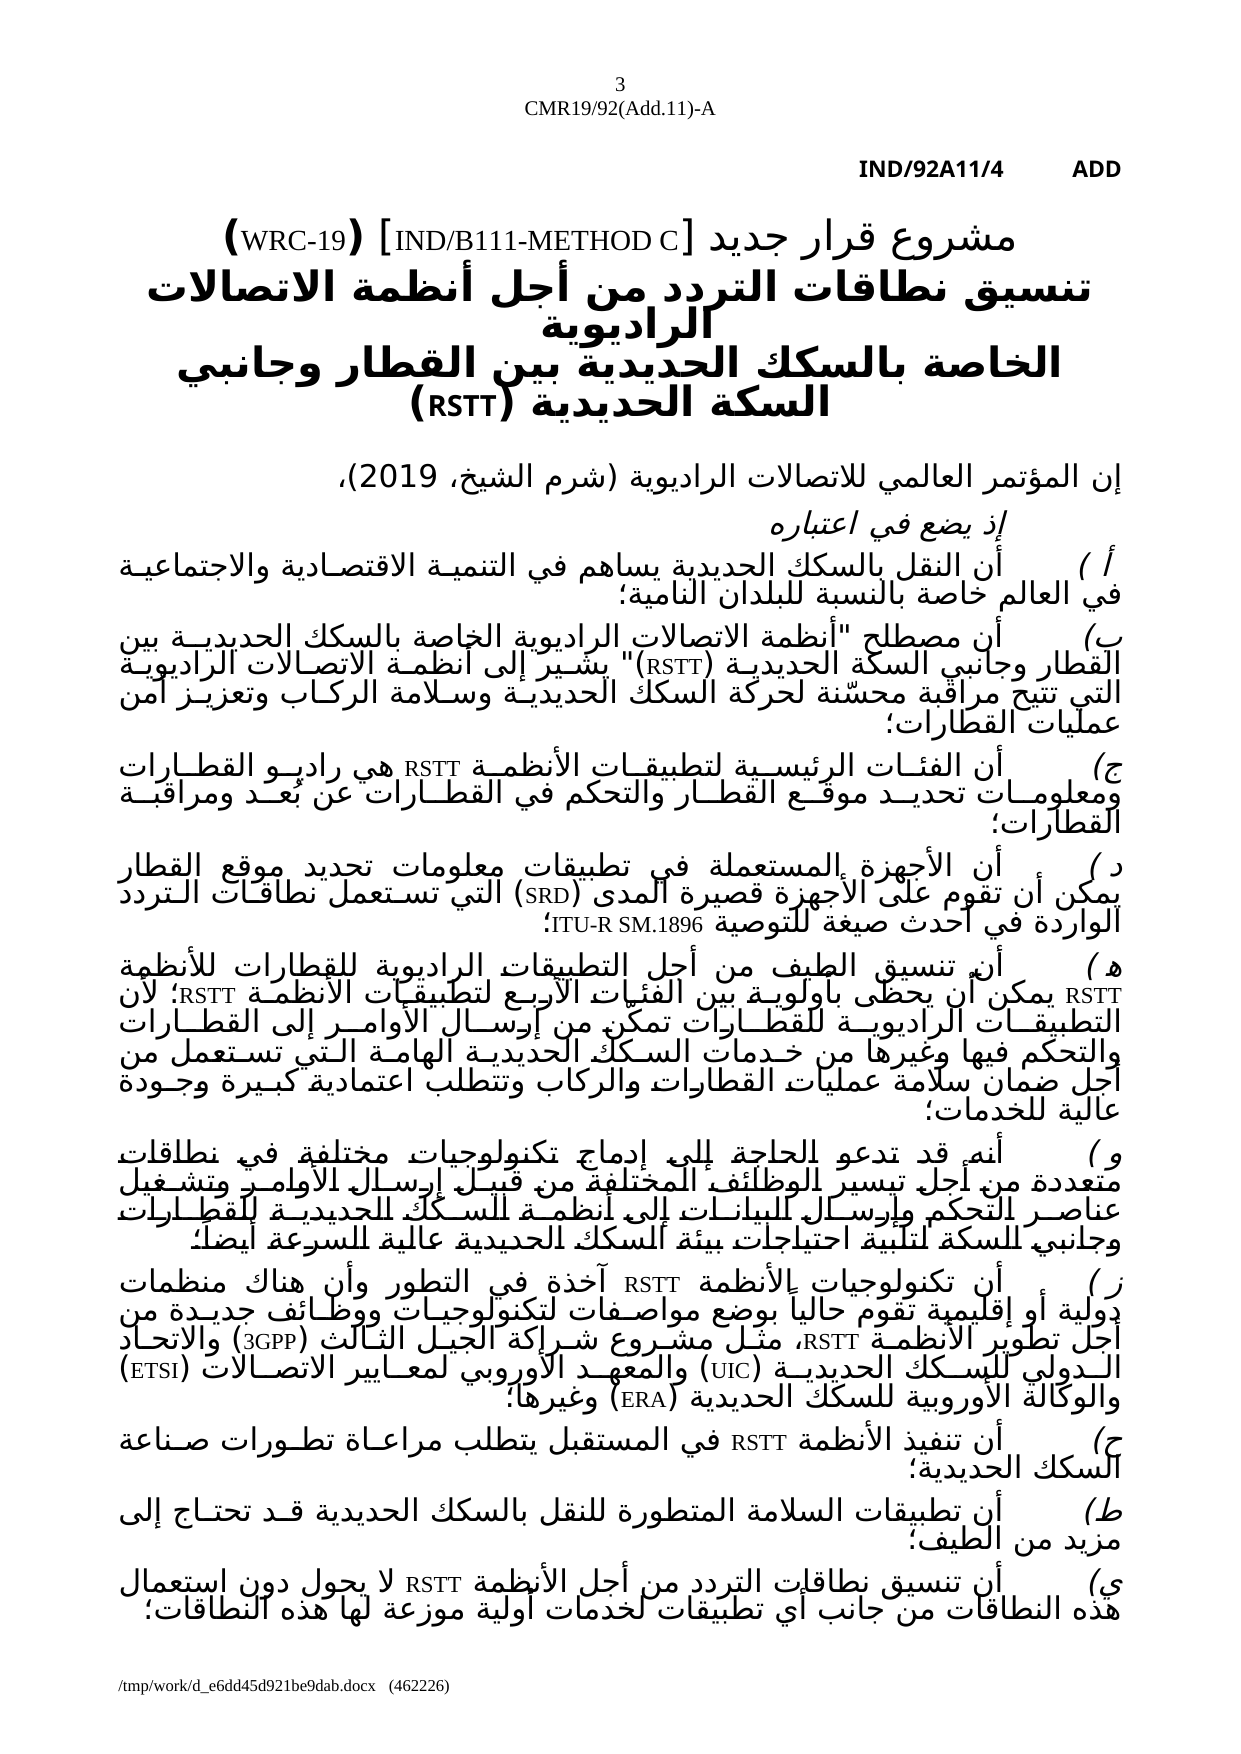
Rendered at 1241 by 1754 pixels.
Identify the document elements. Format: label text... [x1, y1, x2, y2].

text ج) أن الفئات الرئيسية لتطبيقات الأنظمة RSTT هي راديو القطارات ومعلومات تحديد موقع القطار والتحكم في القطارات عن بُعد ومراقبة القطارات؛ [118, 753, 1122, 840]
title تنسيق نطاقات التردد من أجل أنظمة الاتصالات الراديوية الخاصة بالسكك الحديدية بين القطار وجانبي السكة الحديدية (RSTT) [118, 271, 1122, 426]
text أ ) أن النقل بالسكك الحديدية يساهم في التنمية الاقتصادية والاجتماعية في العالم خاصة بالنسبة للبلدان النامية؛ [118, 553, 1122, 611]
title إن المؤتمر العالمي للاتصالات الراديوية (شرم الشيخ، 2019)، [464, 464, 722, 493]
text ﻁ) أن تطبيقات السلامة المتطورة للنقل بالسكك الحديدية قد تحتاج إلى مزيد من الطيف؛ [118, 1498, 1122, 1556]
text مشروع قرار جديد [IND/B111-METHOD C] (WRC-19) [118, 220, 1122, 258]
text ﻫ ) أن تنسيق الطيف من أجل التطبيقات الراديوية للقطارات للأنظمة RSTT يمكن أن يحظى بأولوية بين الفئات الأربع لتطبيقات الأنظمة RSTT؛ لأن التطبيقات الراديوية للقطارات تمكّن من إرسال الأوامر إلى القطارات والتحكم فيها وغيرها من خدمات السكك الحديدية الهامة التي تستعمل من أجل ضمان سلامة عمليات القطارات والركاب وتتطلب اعتمادية كبيرة وجودة عالية للخدمات؛ [118, 953, 1122, 1128]
text ADD IND/92A11/4#49721 [118, 157, 1122, 182]
title إن المؤتمر العالمي للاتصالات الراديوية (شرم الشيخ، 2019)، [709, 464, 1065, 493]
text ﻭ ) أنه قد تدعو الحاجة إلى إدماج تكنولوجيات مختلفة في نطاقات متعددة من أجل تيسير الوظائف المختلفة من قبيل إرسال الأوامر وتشغيل عناصر التحكم وإرسال البيانات إلى أنظمة السكك الحديدية للقطارات وجانبي السكة لتلبية احتياجات بيئة السكك الحديدية عالية السرعة أيضاً؛ [118, 1140, 1122, 1257]
title إن المؤتمر العالمي للاتصالات الراديوية (شرم الشيخ، 2019)، [118, 464, 519, 493]
text ﺩ ) أن الأجهزة المستعملة في تطبيقات معلومات تحديد موقع القطار يمكن أن تقوم على الأجهزة قصيرة المدى (SRD) التي تستعمل نطاقات التردد الواردة في أحدث صيغة للتوصية ITU-R SM.1896؛ [118, 853, 1122, 940]
text إذ يضع في اعتباره [118, 512, 1122, 541]
text ﻱ) أن تنسيق نطاقات التردد من أجل الأنظمة RSTT لا يحول دون استعمال هذه النطاقات من جانب أي تطبيقات لخدمات أولية موزعة لها هذه النطاقات؛ [118, 1569, 1122, 1627]
text ﺡ) أن تنفيذ الأنظمة RSTT في المستقبل يتطلب مراعاة تطورات صناعة السكك الحديدية؛ [118, 1427, 1122, 1486]
text ﺯ ) أن تكنولوجيات الأنظمة RSTT آخذة في التطور وأن هناك منظمات دولية أو إقليمية تقوم حالياً بوضع مواصفات لتكنولوجيات ووظائف جديدة من أجل تطوير الأنظمة RSTT، مثل مشروع شراكة الجيل الثالث (3GPP) والاتحاد الدولي للسكك الحديدية (UIC) والمعهد الأوروبي لمعايير الاتصالات (ETSI) والوكالة الأوروبية للسكك الحديدية (ERA) وغيرها؛ [118, 1269, 1122, 1415]
text ب) أن مصطلح "أنظمة الاتصالات الراديوية الخاصة بالسكك الحديدية بين القطار وجانبي السكة الحديدية (RSTT)" يشير إلى أنظمة الاتصالات الراديوية التي تتيح مراقبة محسّنة لحركة السكك الحديدية وسلامة الركاب وتعزيز أمن عمليات القطارات؛ [118, 624, 1122, 740]
